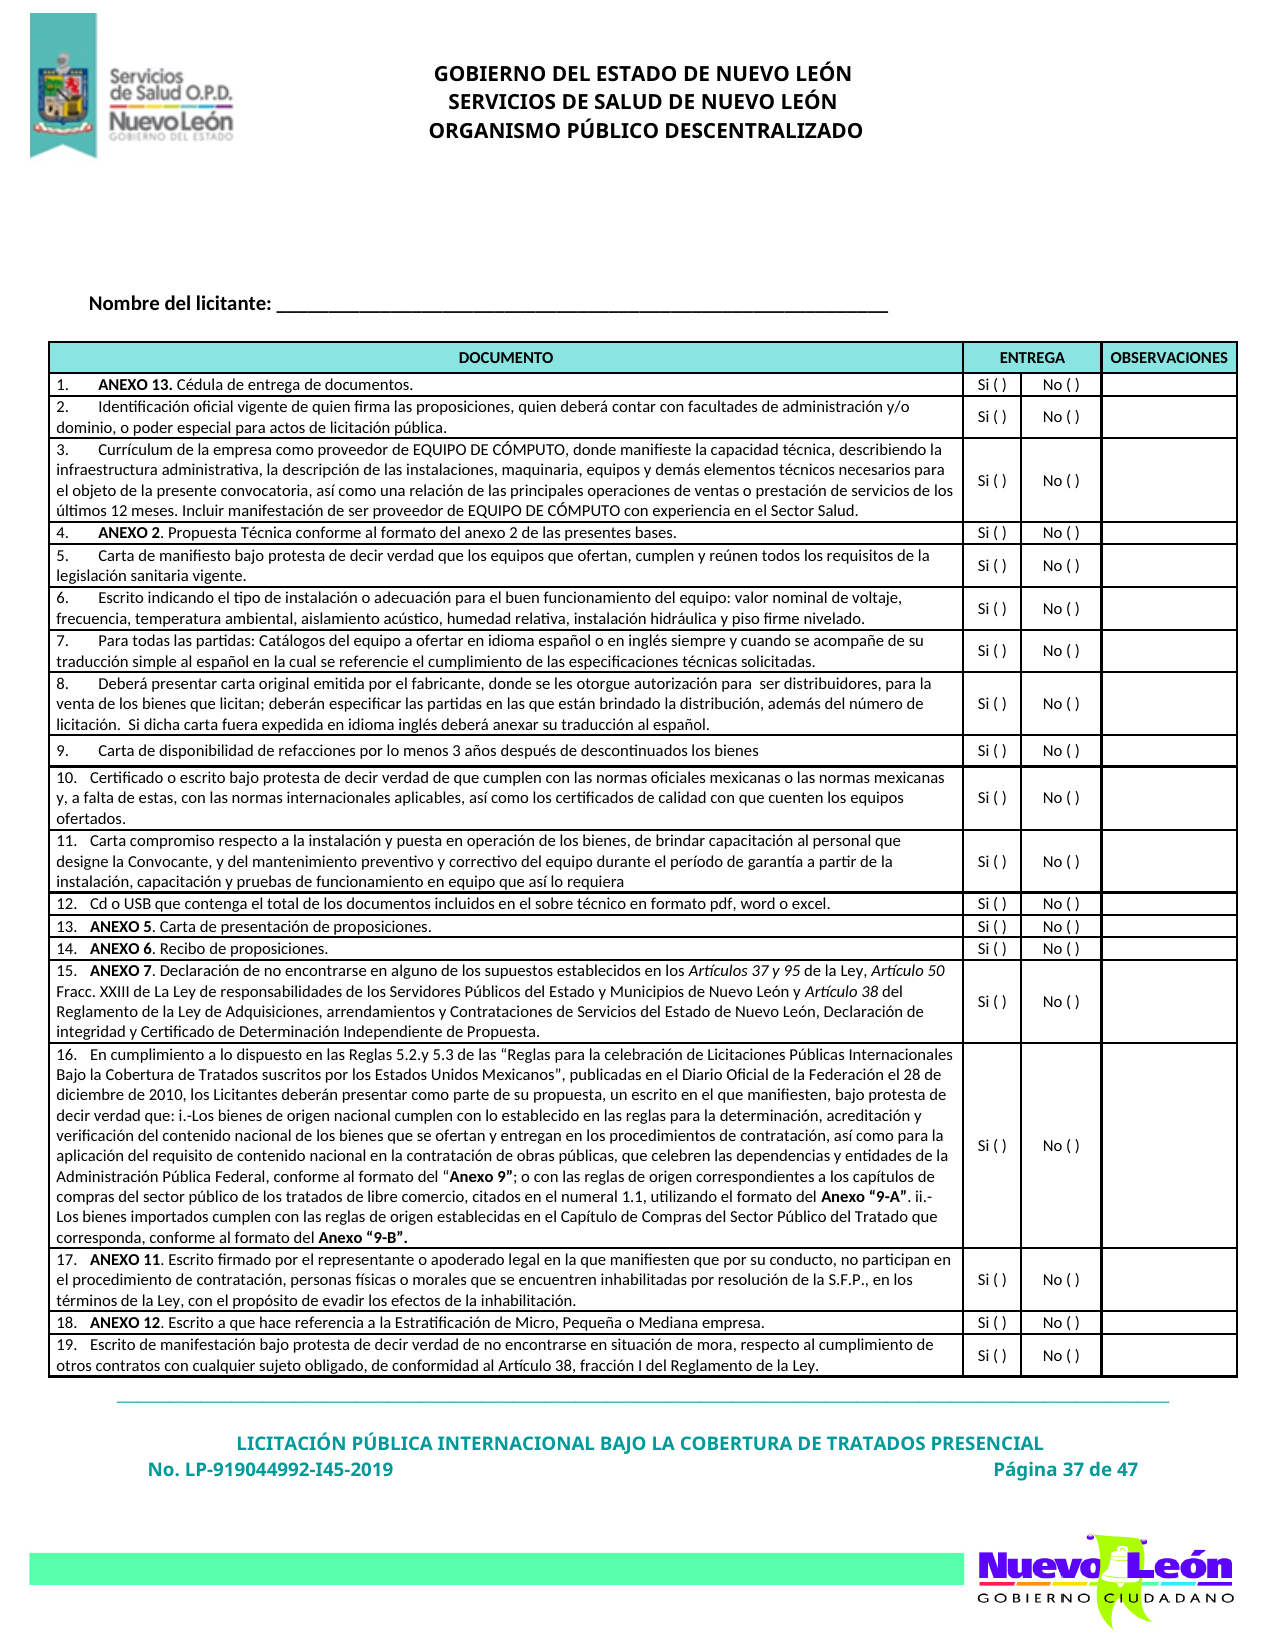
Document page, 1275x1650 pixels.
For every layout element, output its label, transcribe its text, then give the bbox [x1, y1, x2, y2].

text Nombre del licitante: ___________________________________________________________ [89, 290, 1197, 316]
table_cell 17. ANEXO 11. Escrito firmado por el representante o apoderado legal en la que manifiesten que por su conducto, no participan en el procedimiento de contratación, personas físicas o morales que se encuentren inhabilitadas por resolución de la S.F.P., en los términos de la Ley, con el propósito de evadir los efectos de la inhabilitación. [50, 1249, 962, 1310]
table_cell Si ( ) [964, 1312, 1020, 1333]
table_cell 14. ANEXO 6. Recibo de proposiciones. [50, 938, 962, 959]
table_cell 12. Cd o USB que contenga el total de los documentos incluidos en el sobre técnico en formato pdf, word o excel. [50, 894, 962, 914]
table_cell Si ( ) [964, 523, 1020, 543]
table_cell [1103, 736, 1236, 765]
table_cell 8. Deberá presentar carta original emitida por el fabricante, donde se les otorgue autorización para ser distribuidores, para la venta de los bienes que licitan; deberán especificar las partidas en las que están brindado la distribución, además del número de licitación. Si dicha carta fuera expedida en idioma inglés deberá anexar su traducción al español. [50, 673, 962, 734]
table_cell No ( ) [1022, 938, 1100, 959]
table_cell Si ( ) [964, 916, 1020, 936]
table_cell 18. ANEXO 12. Escrito a que hace referencia a la Estratificación de Micro, Pequeña o Mediana empresa. [50, 1312, 962, 1333]
table_cell No ( ) [1022, 439, 1100, 521]
table_cell No ( ) [1022, 374, 1100, 394]
picture [27, 13, 237, 164]
table_header DOCUMENTO [50, 343, 962, 372]
table_cell 15. ANEXO 7. Declaración de no encontrarse en alguno de los supuestos establecidos en los Artículos 37 y 95 de la Ley, Artículo 50 Fracc. XXIII de La Ley de responsabilidades de los Servidores Públicos del Estado y Municipios de Nuevo León y Artículo 38 del Reglamento de la Ley de Adquisiciones, arrendamientos y Contrataciones de Servicios del Estado de Nuevo León, Declaración de integridad y Certificado de Determinación Independiente de Propuesta. [50, 961, 962, 1042]
table_cell [1103, 588, 1236, 628]
table_cell Si ( ) [964, 961, 1020, 1042]
table_cell Si ( ) [964, 439, 1020, 521]
table_cell [1103, 374, 1236, 394]
table_cell 3. Currículum de la empresa como proveedor de EQUIPO DE CÓMPUTO, donde manifieste la capacidad técnica, describiendo la infraestructura administrativa, la descripción de las instalaciones, maquinaria, equipos y demás elementos técnicos necesarios para el objeto de la presente convocatoria, así como una relación de las principales operaciones de ventas o prestación de servicios de los últimos 12 meses. Incluir manifestación de ser proveedor de EQUIPO DE CÓMPUTO con experiencia en el Sector Salud. [50, 439, 962, 521]
table_cell No ( ) [1022, 1044, 1100, 1247]
table_cell No ( ) [1022, 588, 1100, 628]
table_cell Si ( ) [964, 1249, 1020, 1310]
table_cell No ( ) [1022, 736, 1100, 765]
table_cell [1103, 673, 1236, 734]
table_cell [1103, 894, 1236, 914]
table_cell No ( ) [1022, 523, 1100, 543]
table_cell [1103, 961, 1236, 1042]
table_cell Si ( ) [964, 1335, 1020, 1375]
table_cell [1103, 1249, 1236, 1310]
table_cell Si ( ) [964, 374, 1020, 394]
picture [0, 1517, 1275, 1641]
table_cell No ( ) [1022, 397, 1100, 437]
table_cell [1103, 439, 1236, 521]
table_cell No ( ) [1022, 961, 1100, 1042]
table_cell [1103, 631, 1236, 671]
table_cell 7. Para todas las partidas: Catálogos del equipo a ofertar en idioma español o en inglés siempre y cuando se acompañe de su traducción simple al español en la cual se referencie el cumplimiento de las especificaciones técnicas solicitadas. [50, 631, 962, 671]
table_cell 4. ANEXO 2. Propuesta Técnica conforme al formato del anexo 2 de las presentes bases. [50, 523, 962, 543]
table_cell 6. Escrito indicando el tipo de instalación o adecuación para el buen funcionamiento del equipo: valor nominal de voltaje, frecuencia, temperatura ambiental, aislamiento acústico, humedad relativa, instalación hidráulica y piso firme nivelado. [50, 588, 962, 628]
table_cell 11. Carta compromiso respecto a la instalación y puesta en operación de los bienes, de brindar capacitación al personal que designe la Convocante, y del mantenimiento preventivo y correctivo del equipo durante el período de garantía a partir de la instalación, capacitación y pruebas de funcionamiento en equipo que así lo requiera [50, 831, 962, 891]
table_cell [1103, 545, 1236, 586]
table_cell [1103, 768, 1236, 828]
table_cell [1103, 523, 1236, 543]
table_cell [1103, 1335, 1236, 1375]
table_cell 13. ANEXO 5. Carta de presentación de proposiciones. [50, 916, 962, 936]
table_cell No ( ) [1022, 673, 1100, 734]
table_cell No ( ) [1022, 545, 1100, 586]
table_cell 19. Escrito de manifestación bajo protesta de decir verdad de no encontrarse en situación de mora, respecto al cumplimiento de otros contratos con cualquier sujeto obligado, de conformidad al Artículo 38, fracción I del Reglamento de la Ley. [50, 1335, 962, 1375]
table_cell [1103, 1312, 1236, 1333]
table_cell 10. Certificado o escrito bajo protesta de decir verdad de que cumplen con las normas oficiales mexicanas o las normas mexicanas y, a falta de estas, con las normas internacionales aplicables, así como los certificados de calidad con que cuenten los equipos ofertados. [50, 768, 962, 828]
table_cell No ( ) [1022, 1335, 1100, 1375]
table_cell 5. Carta de manifiesto bajo protesta de decir verdad que los equipos que ofertan, cumplen y reúnen todos los requisitos de la legislación sanitaria vigente. [50, 545, 962, 586]
table_cell Si ( ) [964, 894, 1020, 914]
table_cell 16. En cumplimiento a lo dispuesto en las Reglas 5.2.y 5.3 de las “Reglas para la celebración de Licitaciones Públicas Internacionales Bajo la Cobertura de Tratados suscritos por los Estados Unidos Mexicanos”, publicadas en el Diario Oficial de la Federación el 28 de diciembre de 2010, los Licitantes deberán presentar como parte de su propuesta, un escrito en el que manifiesten, bajo protesta de decir verdad que: i.-Los bienes de origen nacional cumplen con lo establecido en las reglas para la determinación, acreditación y verificación del contenido nacional de los bienes que se ofertan y entregan en los procedimientos de contratación, así como para la aplicación del requisito de contenido nacional en la contratación de obras públicas, que celebren las dependencias y entidades de la Administración Pública Federal, conforme al formato del “Anexo 9”; o con las reglas de origen correspondientes a los capítulos de compras del sector público de los tratados de libre comercio, citados en el numeral 1.1, utilizando el formato del Anexo “9-A”. ii.- Los bienes importados cumplen con las reglas de origen establecidas en el Capítulo de Compras del Sector Público del Tratado que corresponda, conforme al formato del Anexo “9-B”. [50, 1044, 962, 1247]
table_cell 9. Carta de disponibilidad de refacciones por lo menos 3 años después de descontinuados los bienes [50, 736, 962, 765]
table_header ENTREGA [964, 343, 1100, 372]
table_cell Si ( ) [964, 397, 1020, 437]
table_cell Si ( ) [964, 938, 1020, 959]
table_cell Si ( ) [964, 831, 1020, 891]
table_cell [1103, 397, 1236, 437]
table_cell No ( ) [1022, 631, 1100, 671]
table_cell No ( ) [1022, 916, 1100, 936]
table_cell No ( ) [1022, 1249, 1100, 1310]
table_cell [1103, 916, 1236, 936]
table_cell [1103, 938, 1236, 959]
table_cell Si ( ) [964, 768, 1020, 828]
table_cell No ( ) [1022, 1312, 1100, 1333]
table_header OBSERVACIONES [1103, 343, 1236, 372]
table_cell 2. Identificación oficial vigente de quien firma las proposiciones, quien deberá contar con facultades de administración y/o dominio, o poder especial para actos de licitación pública. [50, 397, 962, 437]
table_cell 1. ANEXO 13. Cédula de entrega de documentos. [50, 374, 962, 394]
table_cell [1103, 1044, 1236, 1247]
table_cell [1103, 831, 1236, 891]
table_cell Si ( ) [964, 545, 1020, 586]
table_cell Si ( ) [964, 673, 1020, 734]
table_cell No ( ) [1022, 894, 1100, 914]
table_cell Si ( ) [964, 588, 1020, 628]
table_cell Si ( ) [964, 736, 1020, 765]
table_cell Si ( ) [964, 1044, 1020, 1247]
table_cell No ( ) [1022, 831, 1100, 891]
table_cell Si ( ) [964, 631, 1020, 671]
table_cell No ( ) [1022, 768, 1100, 828]
